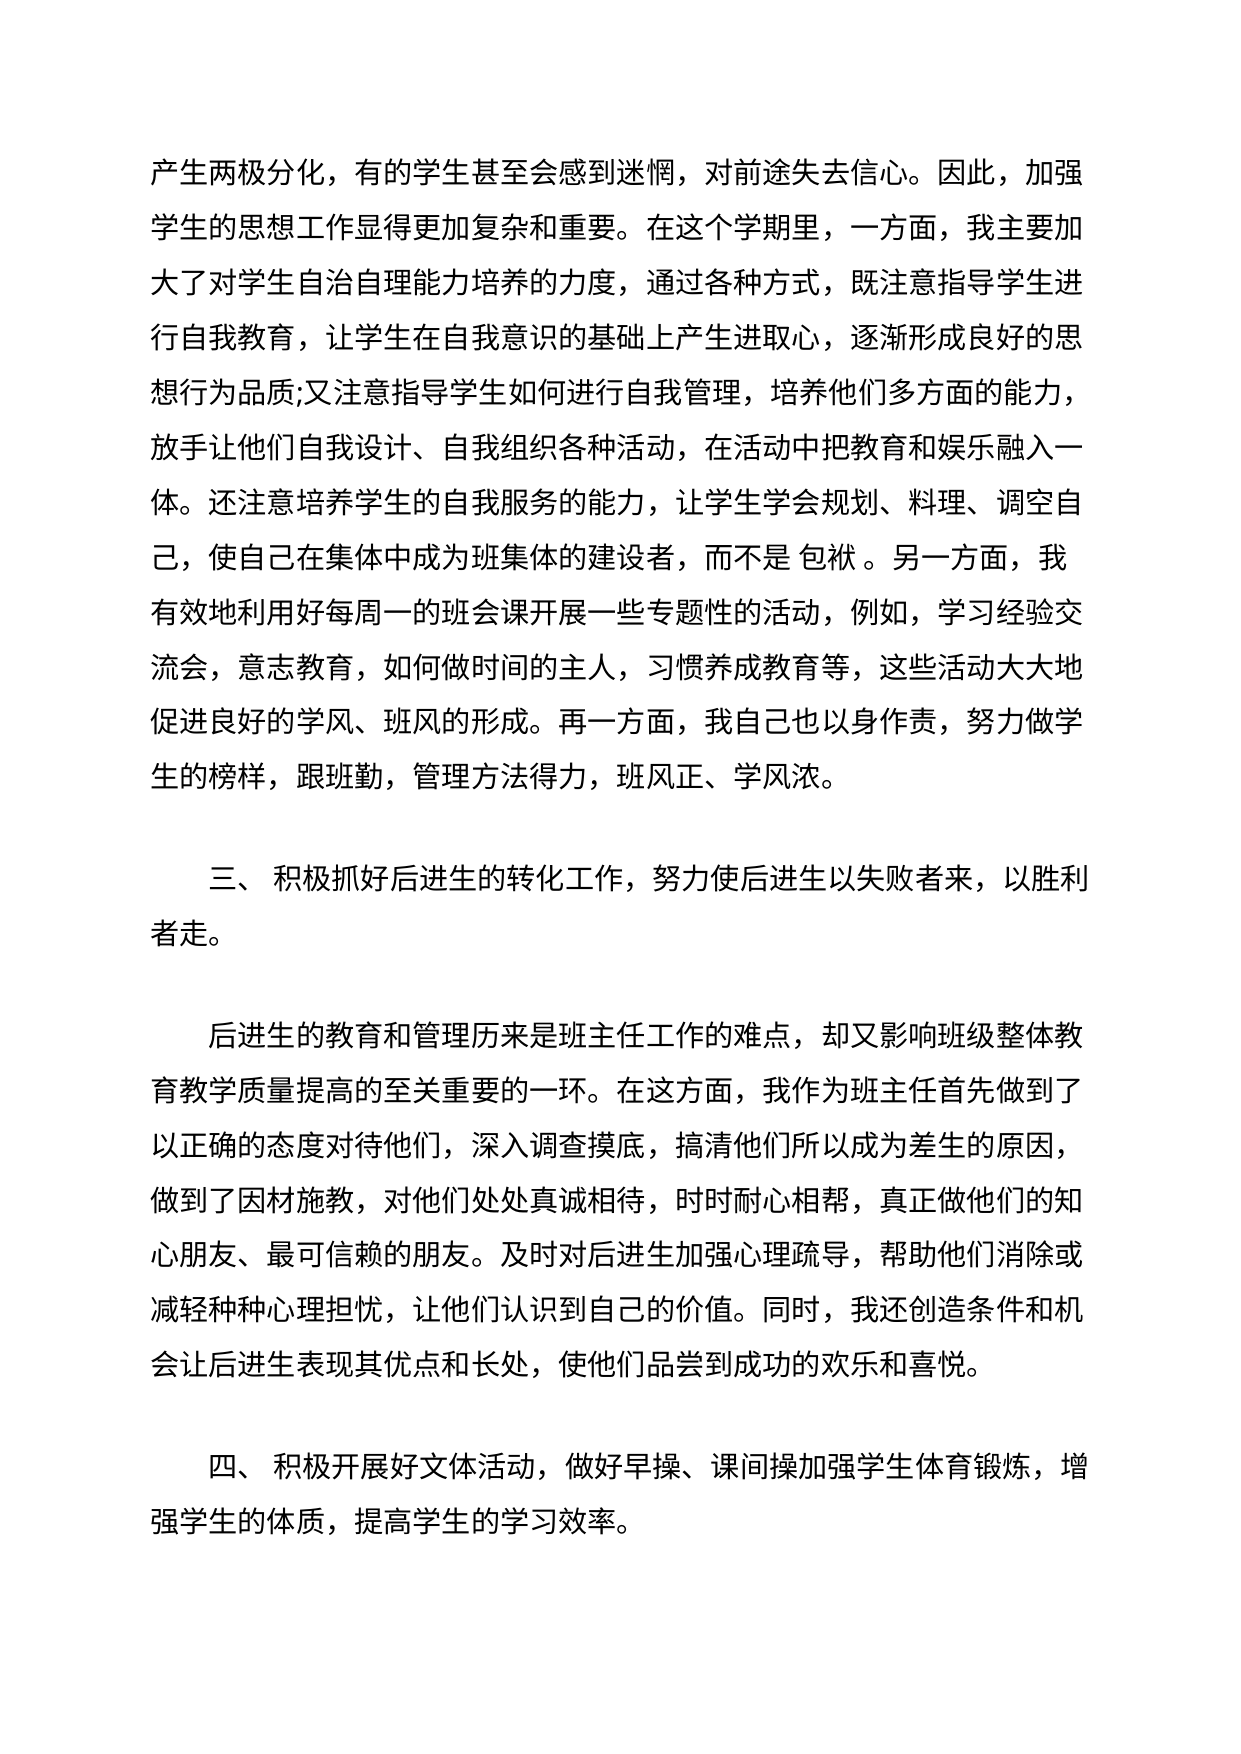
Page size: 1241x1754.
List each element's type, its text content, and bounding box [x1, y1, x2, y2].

text 四、 积极开展好文体活动，做好早操、课间操加强学生体育锻炼，增强学生的体质，提高学生的学习效率。 [150, 1443, 1090, 1541]
text 后进生的教育和管理历来是班主任工作的难点，却又影响班级整体教育教学质量提高的至关重要的一环。在这方面，我作为班主任首先做到了以正确的态度对待他们，深入调查摸底，搞清他们所以成为差生的原因，做到了因材施教，对他们处处真诚相待，时时耐心相帮，真正做他们的知心朋友、最可信赖的朋友。及时对后进生加强心理疏导，帮助他们消除或减轻种种心理担忧，让他们认识到自己的价值。同时，我还创造条件和机会让后进生表现其优点和长处，使他们品尝到成功的欢乐和喜悦。 [150, 1012, 1090, 1384]
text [150, 150, 1090, 796]
text 三、 积极抓好后进生的转化工作，努力使后进生以失败者来，以胜利者走。 [150, 856, 1090, 953]
